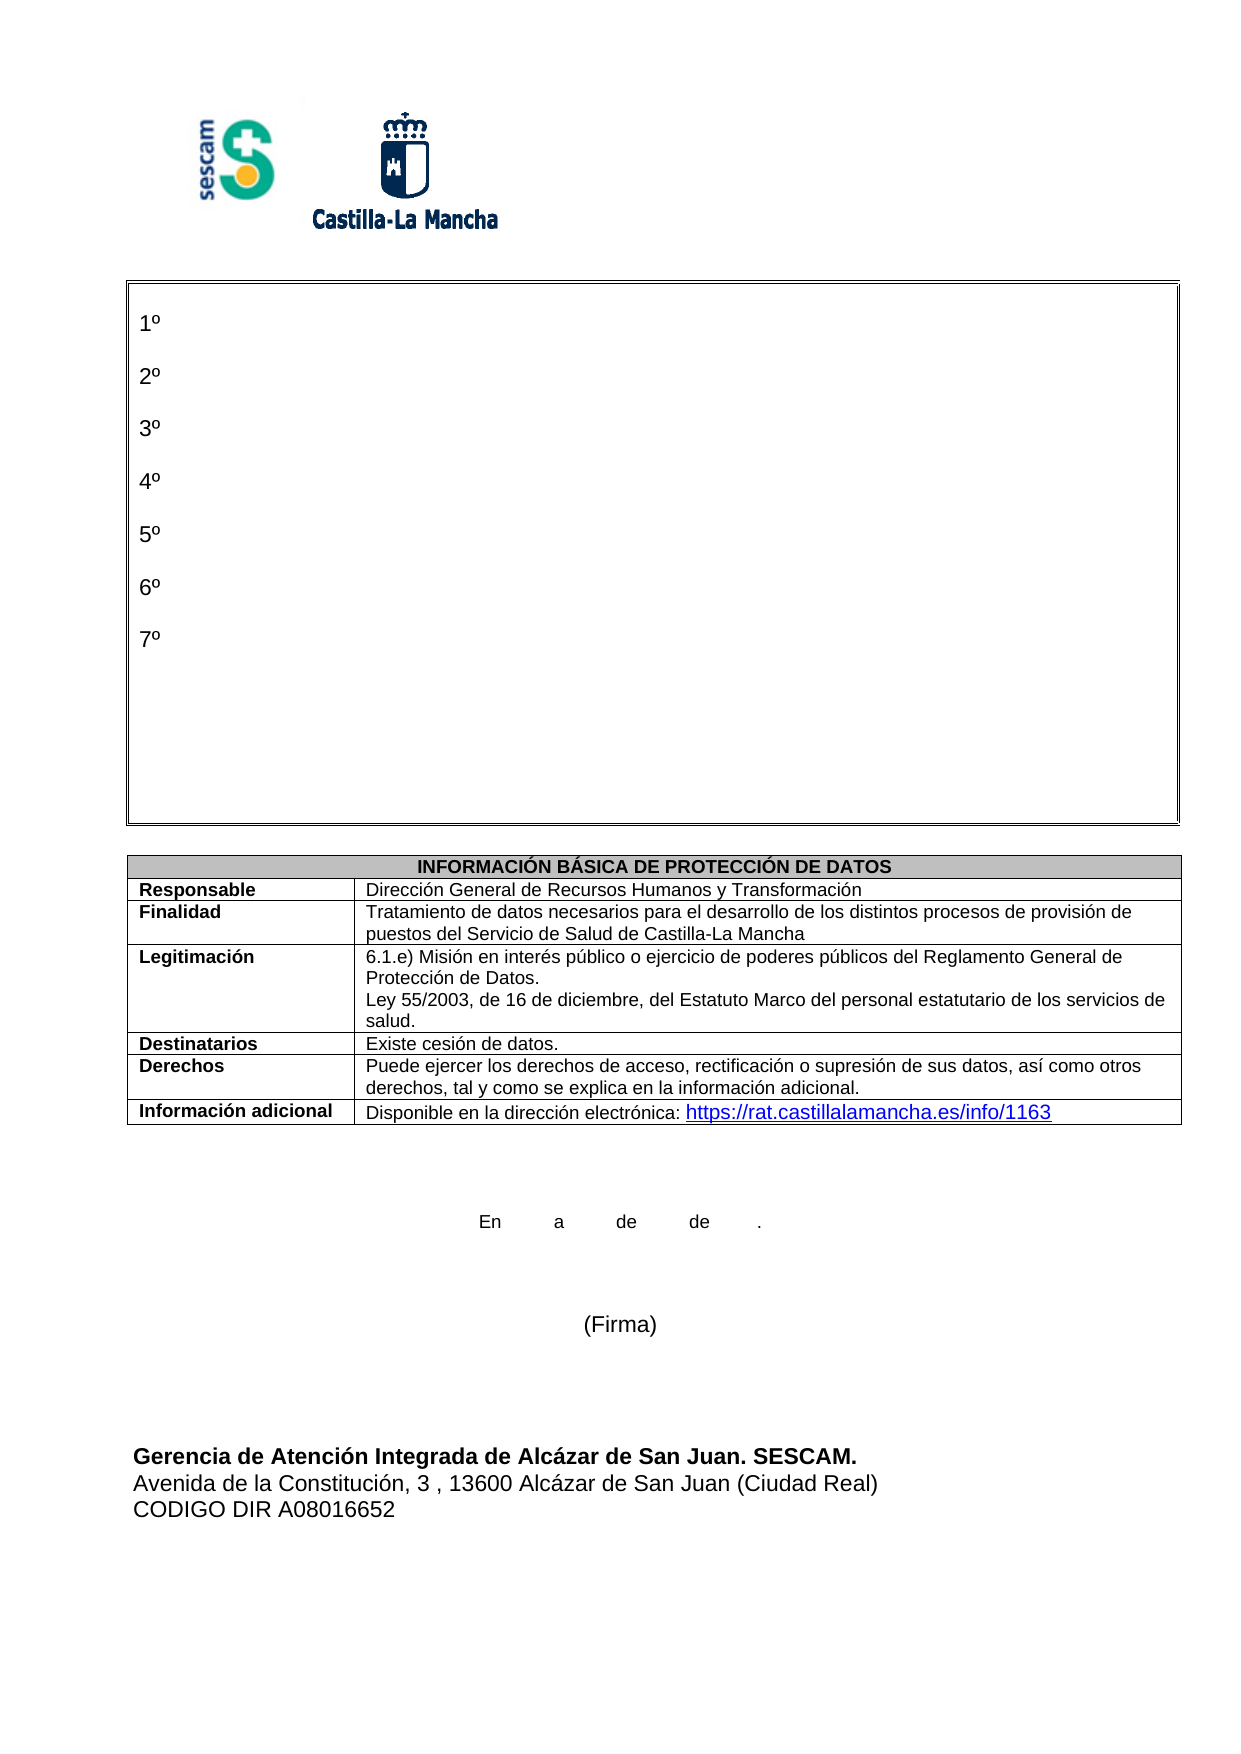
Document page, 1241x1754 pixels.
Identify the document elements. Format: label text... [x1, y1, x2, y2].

table_cell Responsable [128, 879, 354, 900]
table_cell Tratamiento de datos necesarios para el desarrollo de los distintos procesos de provisión de puestos del Servicio de Salud de Castilla-La Mancha [355, 901, 1181, 944]
table_cell Dirección General de Recursos Humanos y Transformación [355, 879, 1181, 900]
text (Firma) [177, 1311, 1063, 1338]
picture [177, 73, 517, 255]
text Gerencia de Atención Integrada de Alcázar de San Juan. SESCAM. [133, 1443, 1063, 1469]
table_cell Finalidad [128, 901, 354, 944]
table_header INFORMACIÓN BÁSICA DE PROTECCIÓN DE DATOS [128, 856, 1181, 878]
table_cell 6.1.e) Misión en interés público o ejercicio de poderes públicos del Reglamento General de Protección de Datos. Ley 55/2003, de 16 de diciembre, del Estatuto Marco del personal estatutario de los servicios de salud. [355, 945, 1181, 1032]
table_cell Derechos [128, 1055, 354, 1098]
table_cell Legitimación [128, 945, 354, 1032]
table_cell Destinatarios [128, 1033, 354, 1054]
text CODIGO DIR A08016652 [133, 1496, 1063, 1522]
table_cell Información adicional [128, 1100, 354, 1123]
table_cell Puede ejercer los derechos de acceso, rectificación o supresión de sus datos, así como otros derechos, tal y como se explica en la información adicional. [355, 1055, 1181, 1098]
text Avenida de la Constitución, 3 , 13600 Alcázar de San Juan (Ciudad Real) [133, 1469, 1063, 1496]
table_cell Existe cesión de datos. [355, 1033, 1181, 1054]
text En a de de . [177, 1211, 1063, 1232]
table_cell Disponible en la dirección electrónica: https://rat.castillalamancha.es/info/1163 [355, 1100, 1181, 1123]
